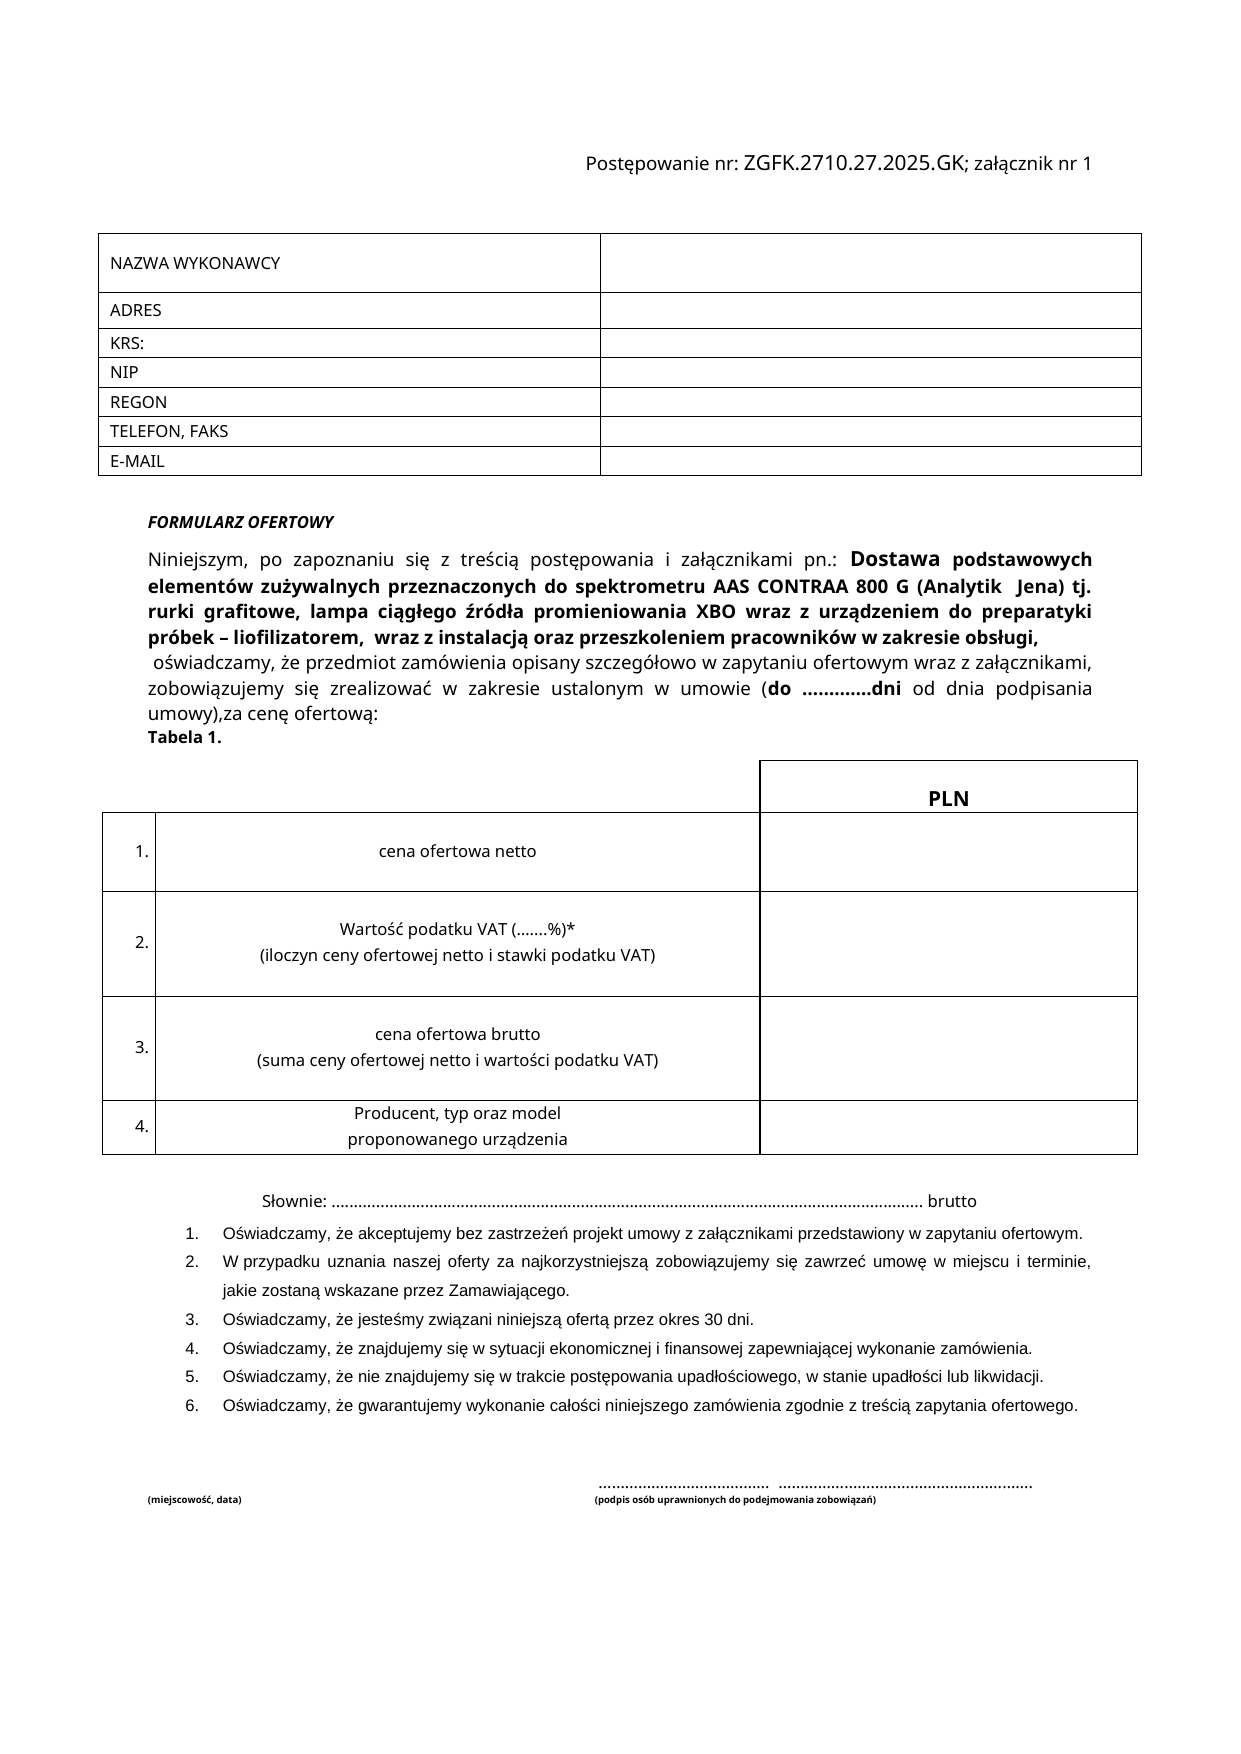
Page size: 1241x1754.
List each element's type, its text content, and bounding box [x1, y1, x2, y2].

list Oświadczamy, że akceptujemy bez zastrzeżeń projekt umowy z załącznikami przedstawiony w zapytaniu ofertowym. [185, 1223, 1093, 1243]
table_cell [601, 329, 1141, 357]
text (miejscowość, data) (podpis osób uprawnionych do podejmowania zobowiązań) [148, 1493, 1093, 1516]
table_cell REGON [99, 388, 600, 416]
text FORMULARZ OFERTOWY [148, 510, 1093, 533]
table_cell [103, 997, 155, 1100]
table_cell [601, 417, 1141, 446]
table_cell ADRES [99, 293, 600, 327]
text Tabela 1. [148, 726, 1093, 749]
table_cell TELEFON, FAKS [99, 417, 600, 446]
table_cell [761, 1101, 1137, 1154]
table_header [601, 234, 1141, 292]
list Oświadczamy, że jesteśmy związani niniejszą ofertą przez okres 30 dni. [185, 1310, 1093, 1329]
table_header PLN [761, 761, 1137, 812]
table_cell [761, 892, 1137, 996]
table_cell NIP [99, 358, 600, 387]
table_cell cena ofertowa brutto (suma ceny ofertowej netto i wartości podatku VAT) [156, 997, 759, 1100]
text Postępowanie nr: ZGFK.2710.27.2025.GK; załącznik nr 1 [148, 148, 1093, 176]
table_cell [103, 892, 155, 996]
table_cell E-MAIL [99, 447, 600, 475]
list Oświadczamy, że gwarantujemy wykonanie całości niniejszego zamówienia zgodnie z treścią zapytania ofertowego. [185, 1396, 1093, 1415]
table_cell [601, 447, 1141, 475]
table_header NAZWA WYKONAWCY [99, 234, 600, 292]
table_cell Wartość podatku VAT (…....%)* (iloczyn ceny ofertowej netto i stawki podatku VAT) [156, 892, 759, 996]
list W przypadku uznania naszej oferty za najkorzystniejszą zobowiązujemy się zawrzeć umowę w miejscu i terminie, jakie zostaną wskazane przez Zamawiającego. [185, 1252, 1093, 1300]
table_cell cena ofertowa netto [156, 813, 759, 891]
table_cell Producent, typ oraz model proponowanego urządzenia [156, 1101, 759, 1154]
list Oświadczamy, że znajdujemy się w sytuacji ekonomicznej i finansowej zapewniającej wykonanie zamówienia. [185, 1338, 1093, 1358]
table_cell KRS: [99, 329, 600, 357]
table_cell [103, 813, 155, 891]
table_cell [601, 358, 1141, 387]
text oświadczamy, że przedmiot zamówienia opisany szczegółowo w zapytaniu ofertowym wraz z załącznikami, zobowiązujemy się zrealizować w zakresie ustalonym w umowie (do ………….dni od dnia podpisania umowy),za cenę ofertową: [148, 649, 1093, 726]
text ………………………………… …………………………………………………. [148, 1470, 1093, 1493]
table_cell [601, 293, 1141, 327]
table_cell [761, 813, 1137, 891]
text Niniejszym, po zapoznaniu się z treścią postępowania i załącznikami pn.: Dostawa podstawowych elementów zużywalnych przeznaczonych do spektrometru AAS CONTRAA 800 G (Analytik Jena) tj. rurki grafitowe, lampa ciągłego źródła promieniowania XBO wraz z urządzeniem do preparatyki próbek – liofilizatorem, wraz z instalacją oraz przeszkoleniem pracowników w zakresie obsługi, [148, 544, 1093, 649]
list Oświadczamy, że nie znajdujemy się w trakcie postępowania upadłościowego, w stanie upadłości lub likwidacji. [185, 1367, 1093, 1386]
table_cell [103, 1101, 155, 1154]
table_cell [761, 997, 1137, 1100]
table_cell [601, 388, 1141, 416]
text Słownie: ..................................................................................................................................... brutto [148, 1189, 1093, 1212]
